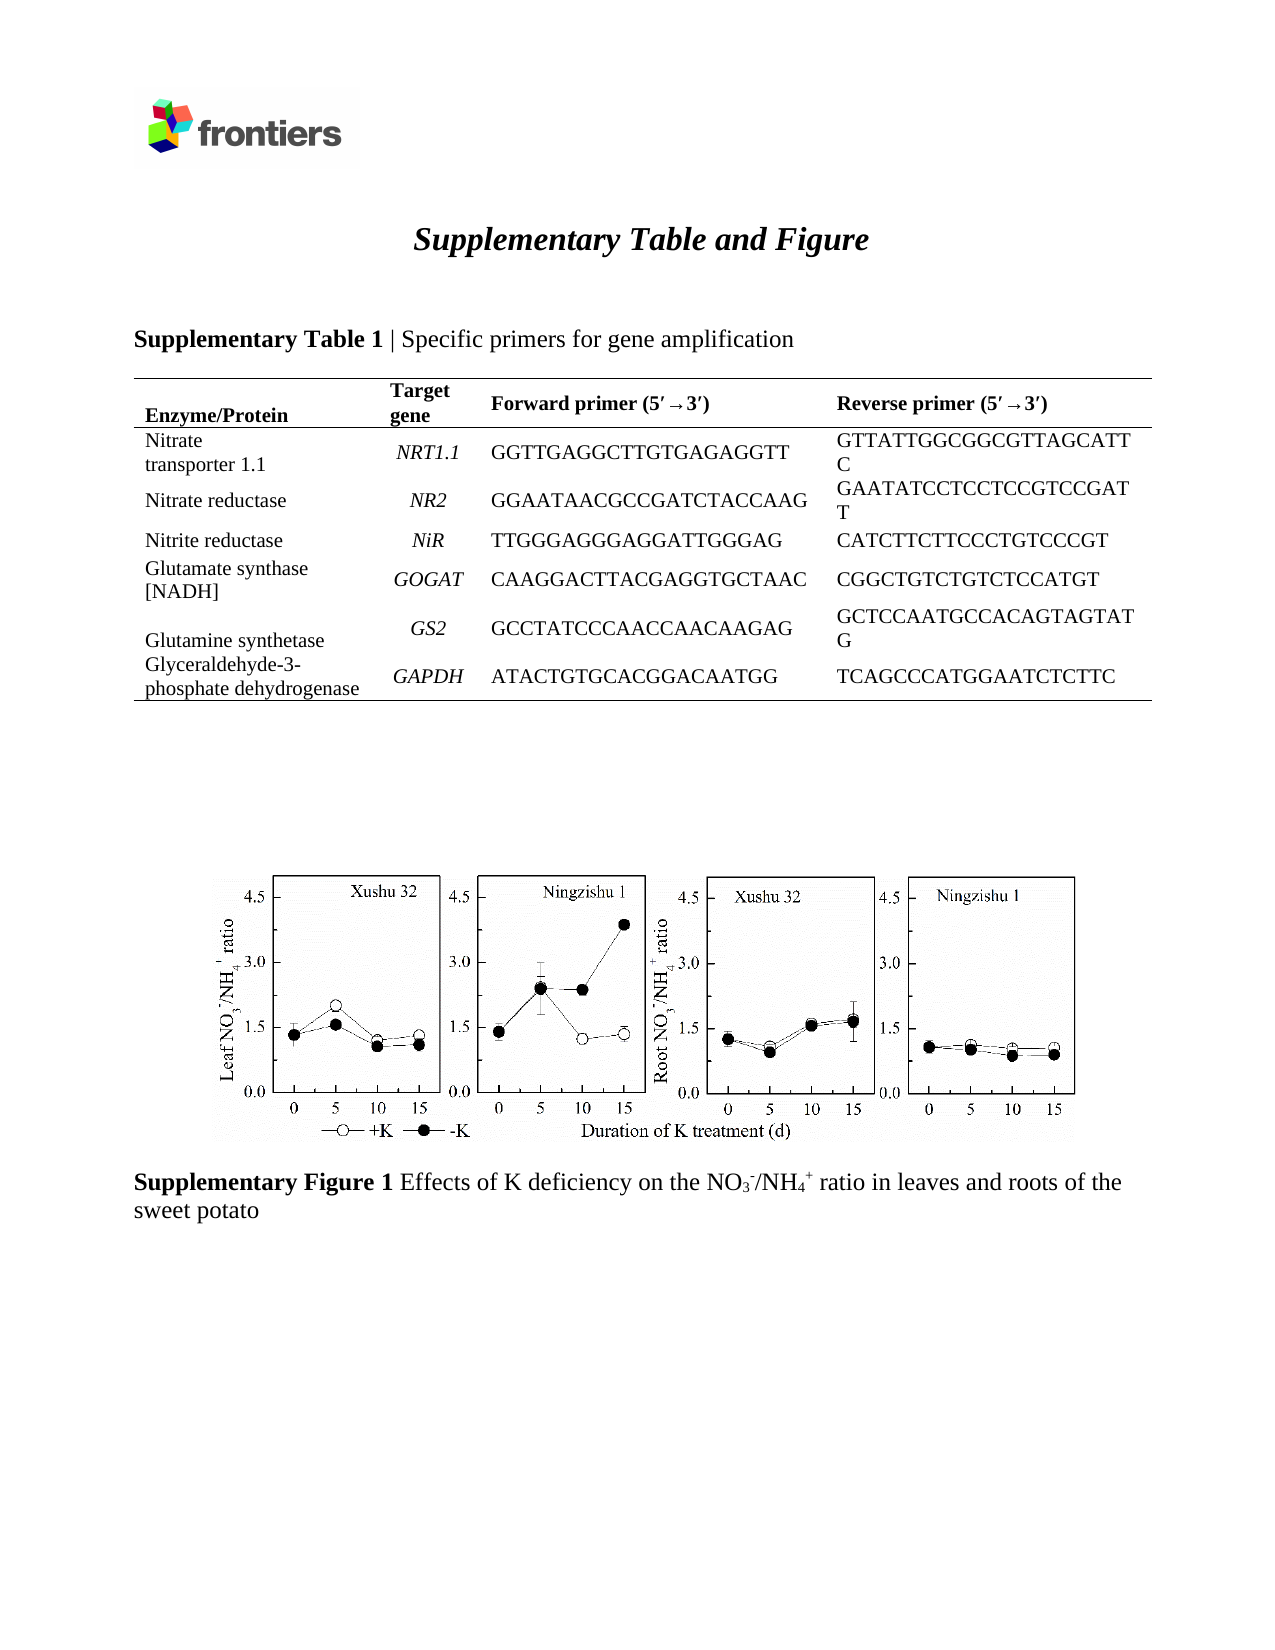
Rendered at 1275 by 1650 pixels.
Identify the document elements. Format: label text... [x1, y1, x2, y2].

table_cell GOGAT [379, 555, 479, 603]
table_header Enzyme/Protein [134, 379, 378, 427]
table_cell Glutamine synthetase [134, 604, 378, 652]
table_cell NRT1.1 [379, 428, 479, 476]
table_cell Nitrate reductase [134, 476, 378, 524]
table_cell GCTCCAATGCCACAGTAGTATG [825, 604, 1152, 652]
table_cell ATACTGTGCACGGACAATGG [480, 652, 825, 700]
table_cell TTGGGAGGGAGGATTGGGAG [480, 524, 825, 555]
table_cell GGAATAACGCCGATCTACCAAG [480, 476, 825, 524]
table_cell GGTTGAGGCTTGTGAGAGGTT [480, 428, 825, 476]
table_cell TCAGCCCATGGAATCTCTTC [825, 652, 1152, 700]
table_cell GAATATCCTCCTCCGTCCGATT [825, 476, 1152, 524]
table_cell GS2 [379, 604, 479, 652]
table_header Target gene [379, 379, 479, 427]
text Supplementary Table and Figure [133, 219, 1152, 257]
table_cell Nitrate transporter 1.1 [134, 428, 378, 476]
table_cell Glutamate synthase [NADH] [134, 555, 378, 603]
text Supplementary Figure 1 Effects of K deficiency on the NO3-/NH4+ ratio in leaves and roots of the sweet potato [133, 1167, 1152, 1224]
picture [210, 874, 1076, 1142]
table_cell GAPDH [379, 652, 479, 700]
table_cell NR2 [379, 476, 479, 524]
table_header Reverse primer (5′→3′) [825, 379, 1152, 427]
table_cell GCCTATCCCAACCAACAAGAG [480, 604, 825, 652]
table_cell CATCTTCTTCCCTGTCCCGT [825, 524, 1152, 555]
picture [133, 87, 361, 169]
table_cell Glyceraldehyde-3-phosphate dehydrogenase [134, 652, 378, 700]
table_header Forward primer (5′→3′) [480, 379, 825, 427]
text Supplementary Table 1 | Specific primers for gene amplification [133, 324, 1152, 352]
table_cell GTTATTGGCGGCGTTAGCATTC [825, 428, 1152, 476]
table_cell NiR [379, 524, 479, 555]
table_cell CGGCTGTCTGTCTCCATGT [825, 555, 1152, 603]
table_cell Nitrite reductase [134, 524, 378, 555]
table_cell CAAGGACTTACGAGGTGCTAAC [480, 555, 825, 603]
